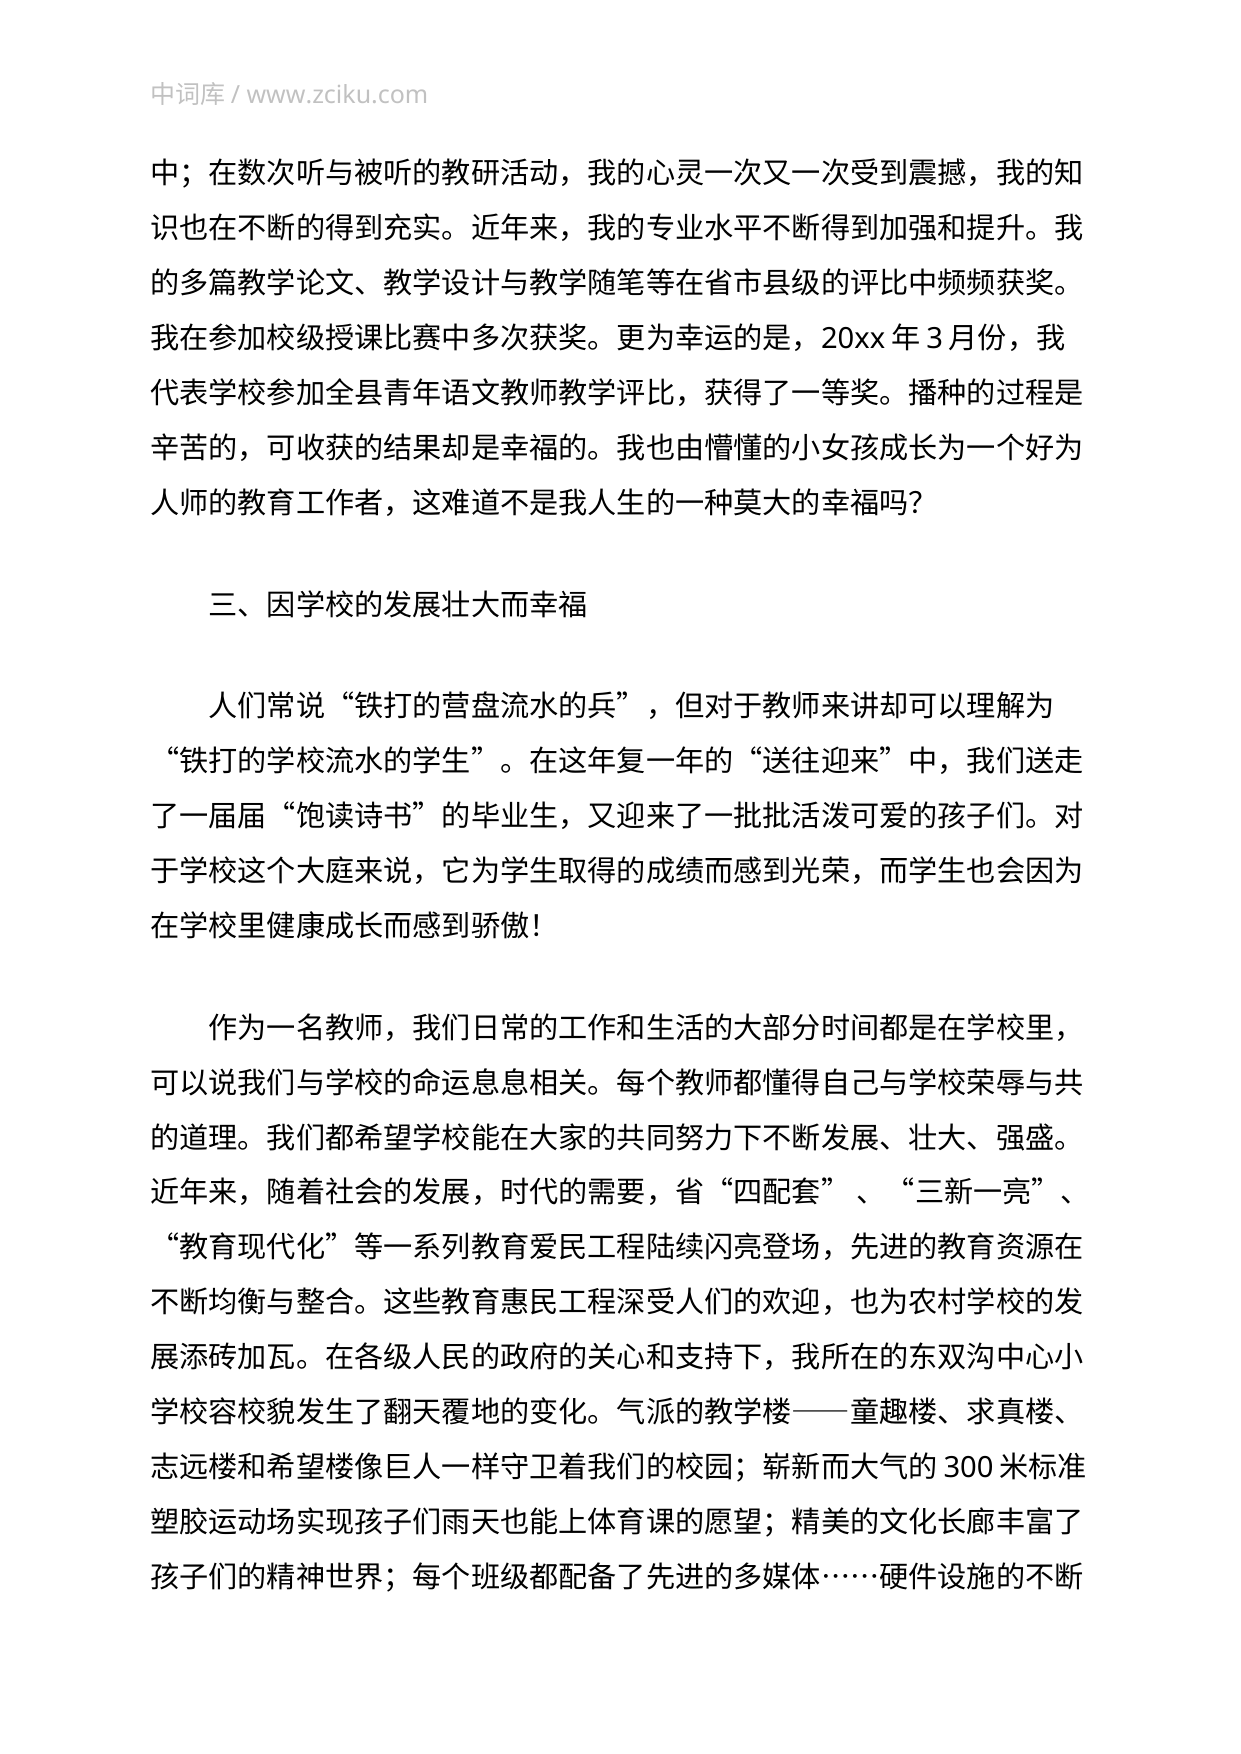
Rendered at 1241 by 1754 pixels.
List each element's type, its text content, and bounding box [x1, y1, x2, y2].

text 人们常说“铁打的营盘流水的兵”，但对于教师来讲却可以理解为“铁打的学校流水的学生”。在这年复一年的“送往迎来”中，我们送走了一届届“饱读诗书”的毕业生，又迎来了一批批活泼可爱的孩子们。对于学校这个大庭来说，它为学生取得的成绩而感到光荣，而学生也会因为在学校里健康成长而感到骄傲！ [150, 683, 1090, 945]
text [150, 150, 1090, 522]
text 三、因学校的发展壮大而幸福 [150, 581, 1090, 623]
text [150, 1004, 1090, 1596]
